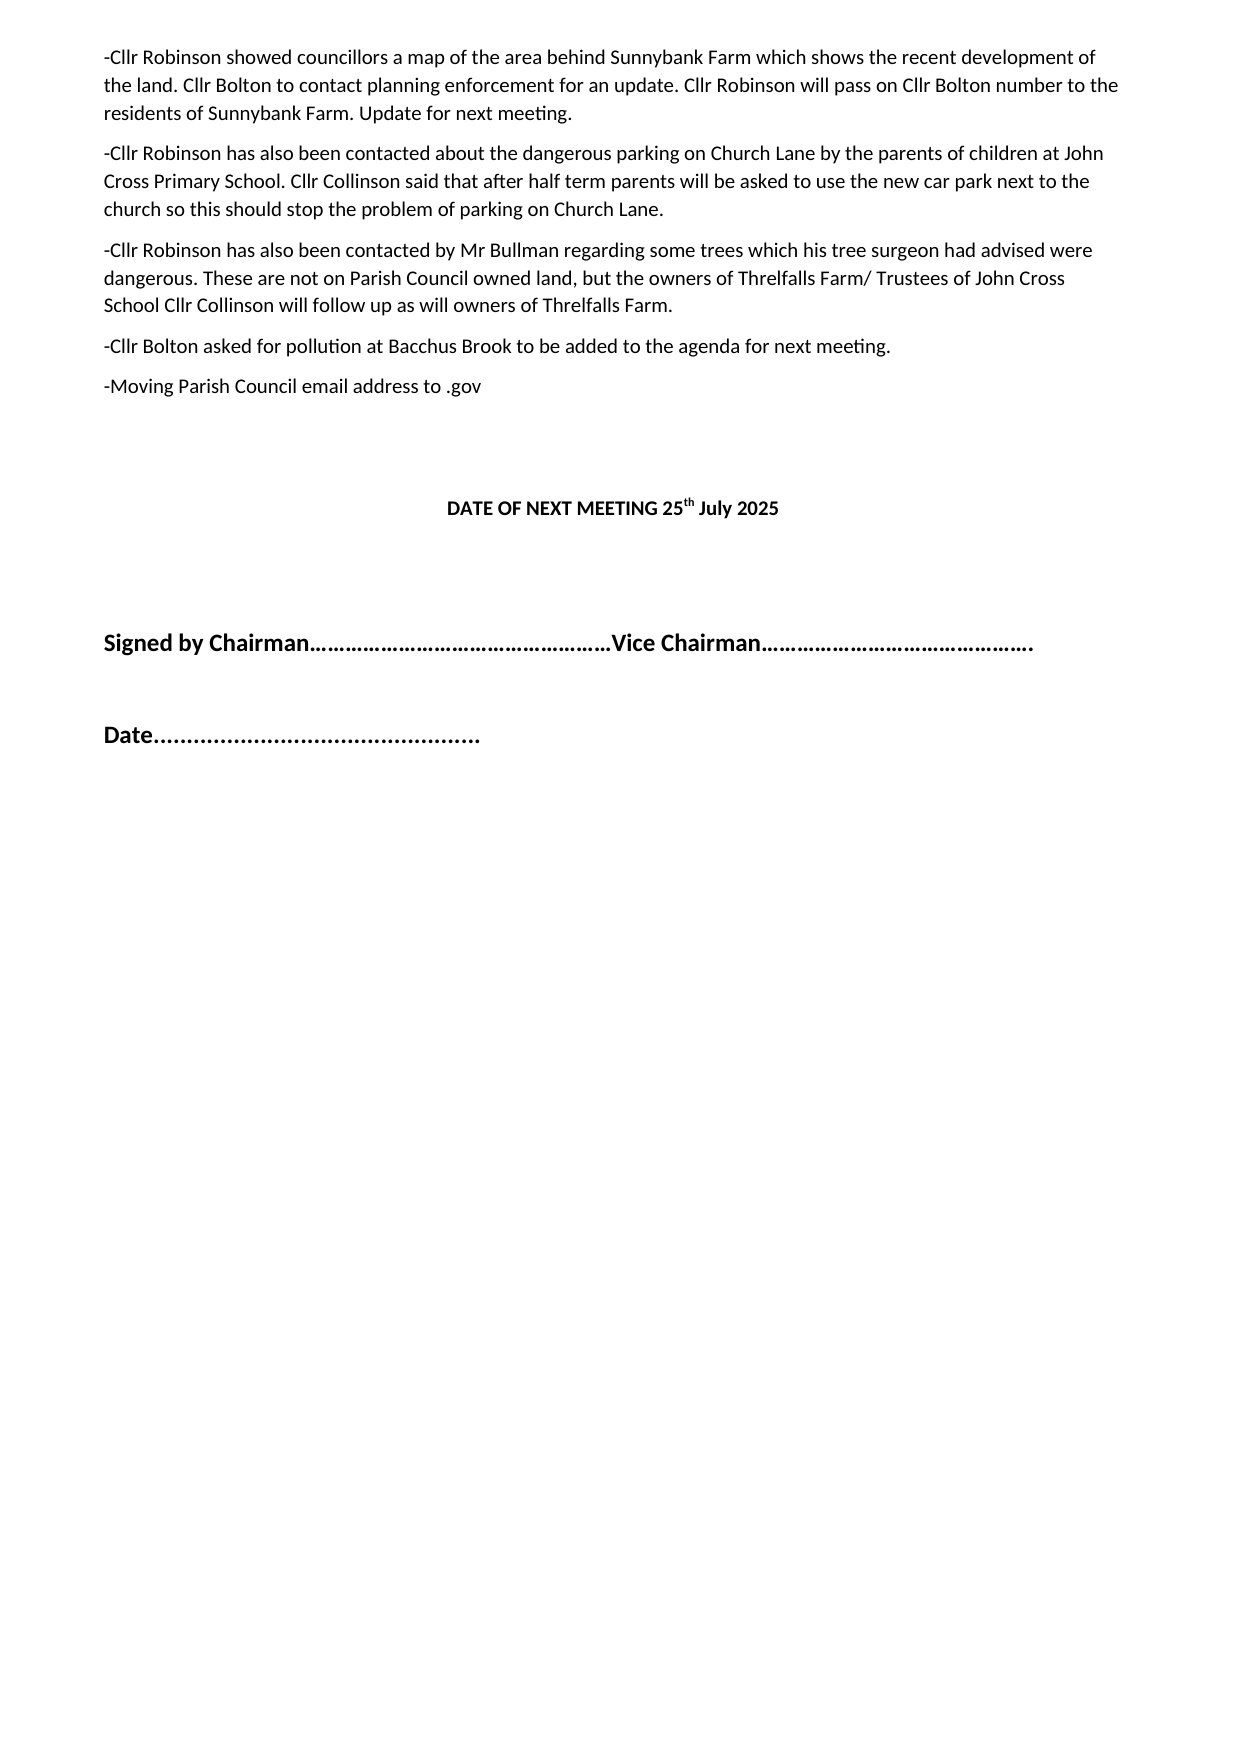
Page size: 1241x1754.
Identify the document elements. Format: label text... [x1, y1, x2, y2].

text -Moving Parish Council email address to .gov [103, 373, 1122, 399]
text Signed by Chairman……………………………………………Vice Chairman………………………………………. [103, 627, 1122, 658]
text -Cllr Robinson has also been contacted about the dangerous parking on Church Lane by the parents of children at John Cross Primary School. Cllr Collinson said that after half term parents will be asked to use the new car park next to the church so this should stop the problem of parking on Church Lane. [103, 141, 1122, 222]
text -Cllr Robinson showed councillors a map of the area behind Sunnybank Farm which shows the recent development of the land. Cllr Bolton to contact planning enforcement for an update. Cllr Robinson will pass on Cllr Bolton number to the residents of Sunnybank Farm. Update for next meeting. [103, 44, 1122, 126]
text -Cllr Robinson has also been contacted by Mr Bullman regarding some trees which his tree surgeon had advised were dangerous. These are not on Parish Council owned land, but the owners of Threlfalls Farm/ Trustees of John Cross School Cllr Collinson will follow up as will owners of Threlfalls Farm. [103, 237, 1122, 318]
text -Cllr Bolton asked for pollution at Bacchus Brook to be added to the agenda for next meeting. [103, 333, 1122, 358]
text Date................................................. [103, 719, 1122, 750]
text DATE OF NEXT MEETING 25th July 2025 [103, 495, 1122, 520]
